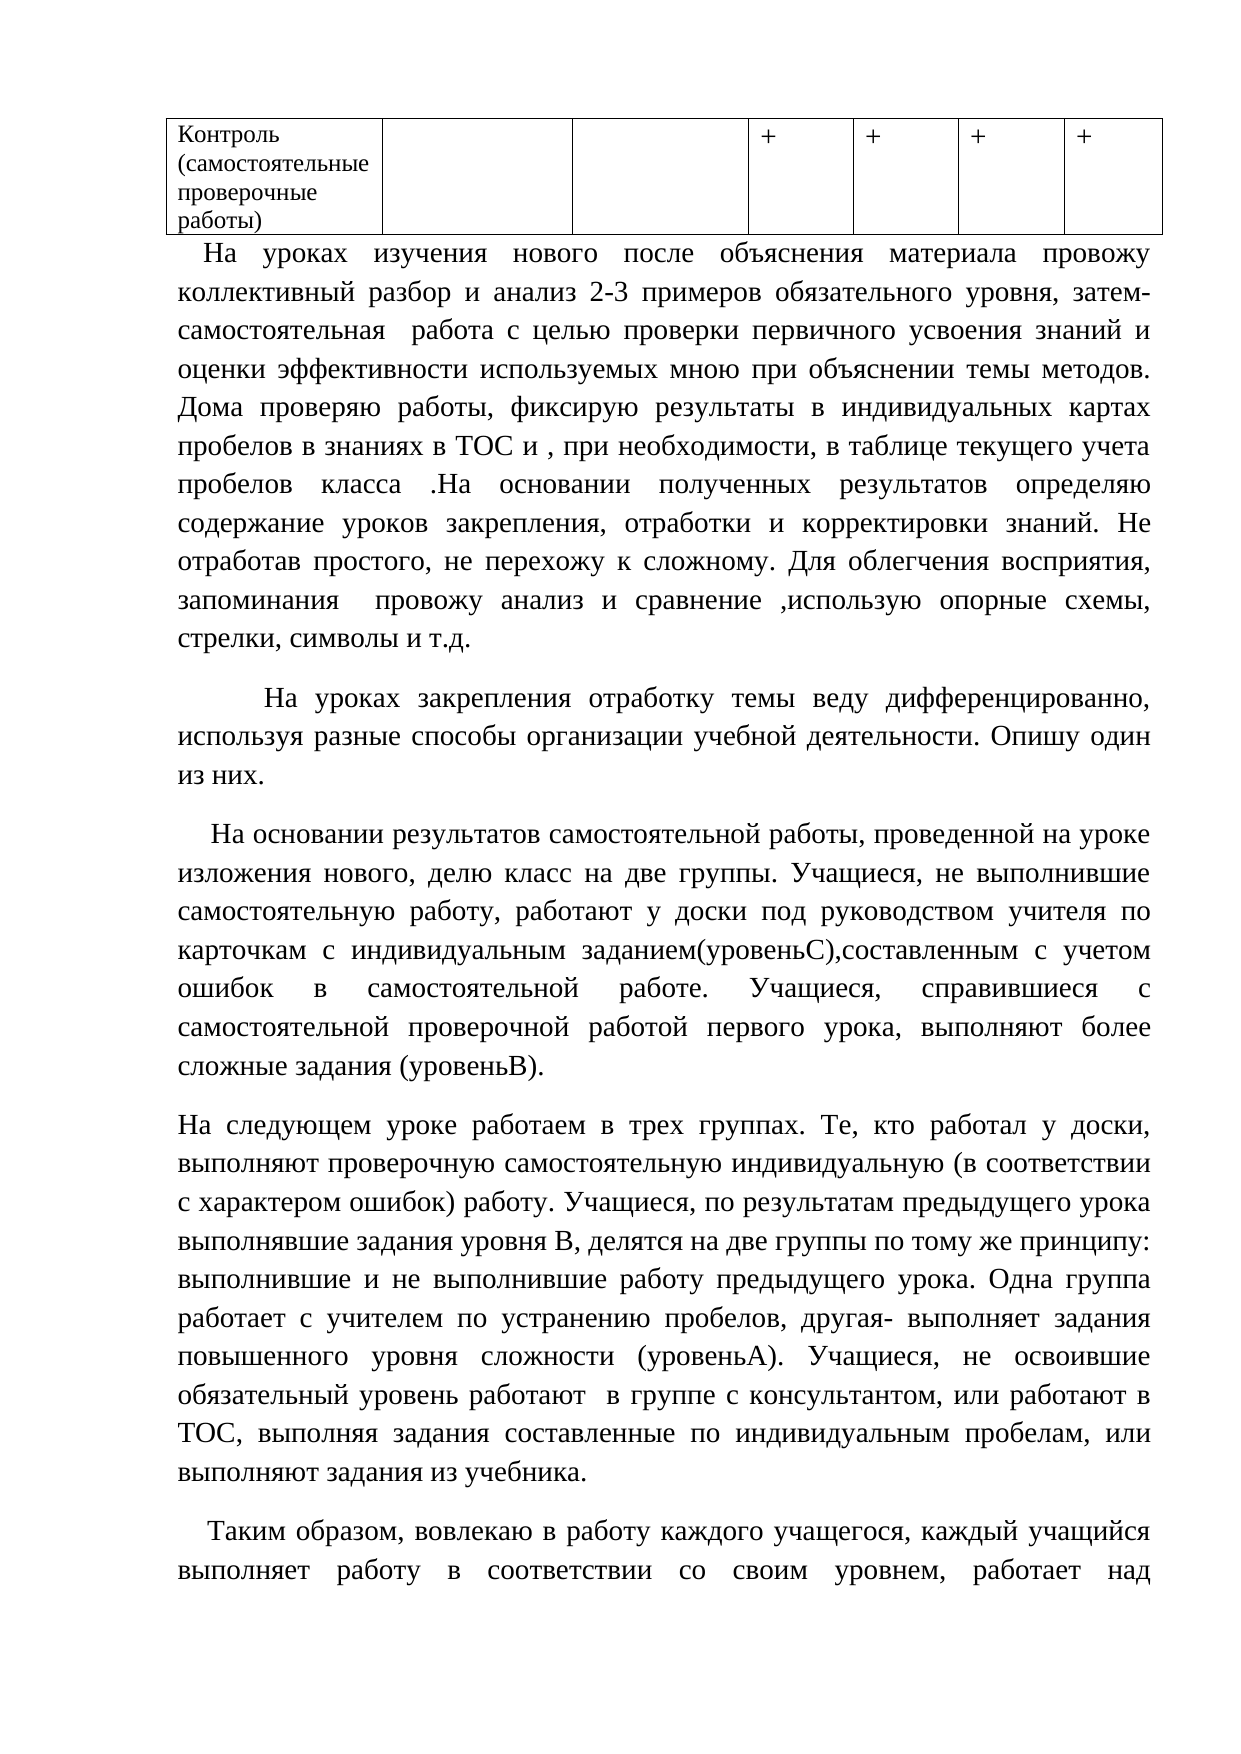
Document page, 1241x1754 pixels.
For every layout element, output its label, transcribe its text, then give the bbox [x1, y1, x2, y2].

table_cell + [854, 119, 958, 234]
table_cell + [749, 119, 853, 234]
text На уроках закрепления отработку темы веду дифференцированно, используя разные способы организации учебной деятельности. Опишу один из них. [177, 680, 1152, 791]
text На следующем уроке работаем в трех группах. Те, кто работал у доски, выполняют проверочную самостоятельную индивидуальную (в соответствии с характером ошибок) работу. Учащиеся, по результатам предыдущего урока выполнявшие задания уровня В, делятся на две группы по тому же принципу: выполнившие и не выполнившие работу предыдущего урока. Одна группа работает с учителем по устранению пробелов, другая- выполняет задания повышенного уровня сложности (уровеньА). Учащиеся, не освоившие обязательный уровень работают в группе с консультантом, или работают в ТОС, выполняя задания составленные по индивидуальным пробелам, или выполняют задания из учебника. [177, 1107, 1152, 1487]
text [177, 1513, 1152, 1585]
table_cell [383, 119, 572, 234]
table_cell + [959, 119, 1064, 234]
text На основании результатов самостоятельной работы, проведенной на уроке изложения нового, делю класс на две группы. Учащиеся, не выполнившие самостоятельную работу, работают у доски под руководством учителя по карточкам с индивидуальным заданием(уровеньС),составленным с учетом ошибок в самостоятельной работе. Учащиеся, справившиеся с самостоятельной проверочной работой первого урока, выполняют более сложные задания (уровеньВ). [177, 816, 1152, 1081]
table_cell [573, 119, 748, 234]
text На уроках изучения нового после объяснения материала провожу коллективный разбор и анализ 2-3 примеров обязательного уровня, затем- самостоятельная работа с целью проверки первичного усвоения знаний и оценки эффективности используемых мною при объяснении темы методов. Дома проверяю работы, фиксирую результаты в индивидуальных картах пробелов в знаниях в ТОС и , при необходимости, в таблице текущего учета пробелов класса .На основании полученных результатов определяю содержание уроков закрепления, отработки и корректировки знаний. Не отработав простого, не перехожу к сложному. Для облегчения восприятия, запоминания провожу анализ и сравнение ,использую опорные схемы, стрелки, символы и т.д. [177, 235, 1152, 654]
table_cell + [1065, 119, 1162, 234]
table_cell Контроль (самостоятельные проверочные работы) [167, 119, 382, 234]
